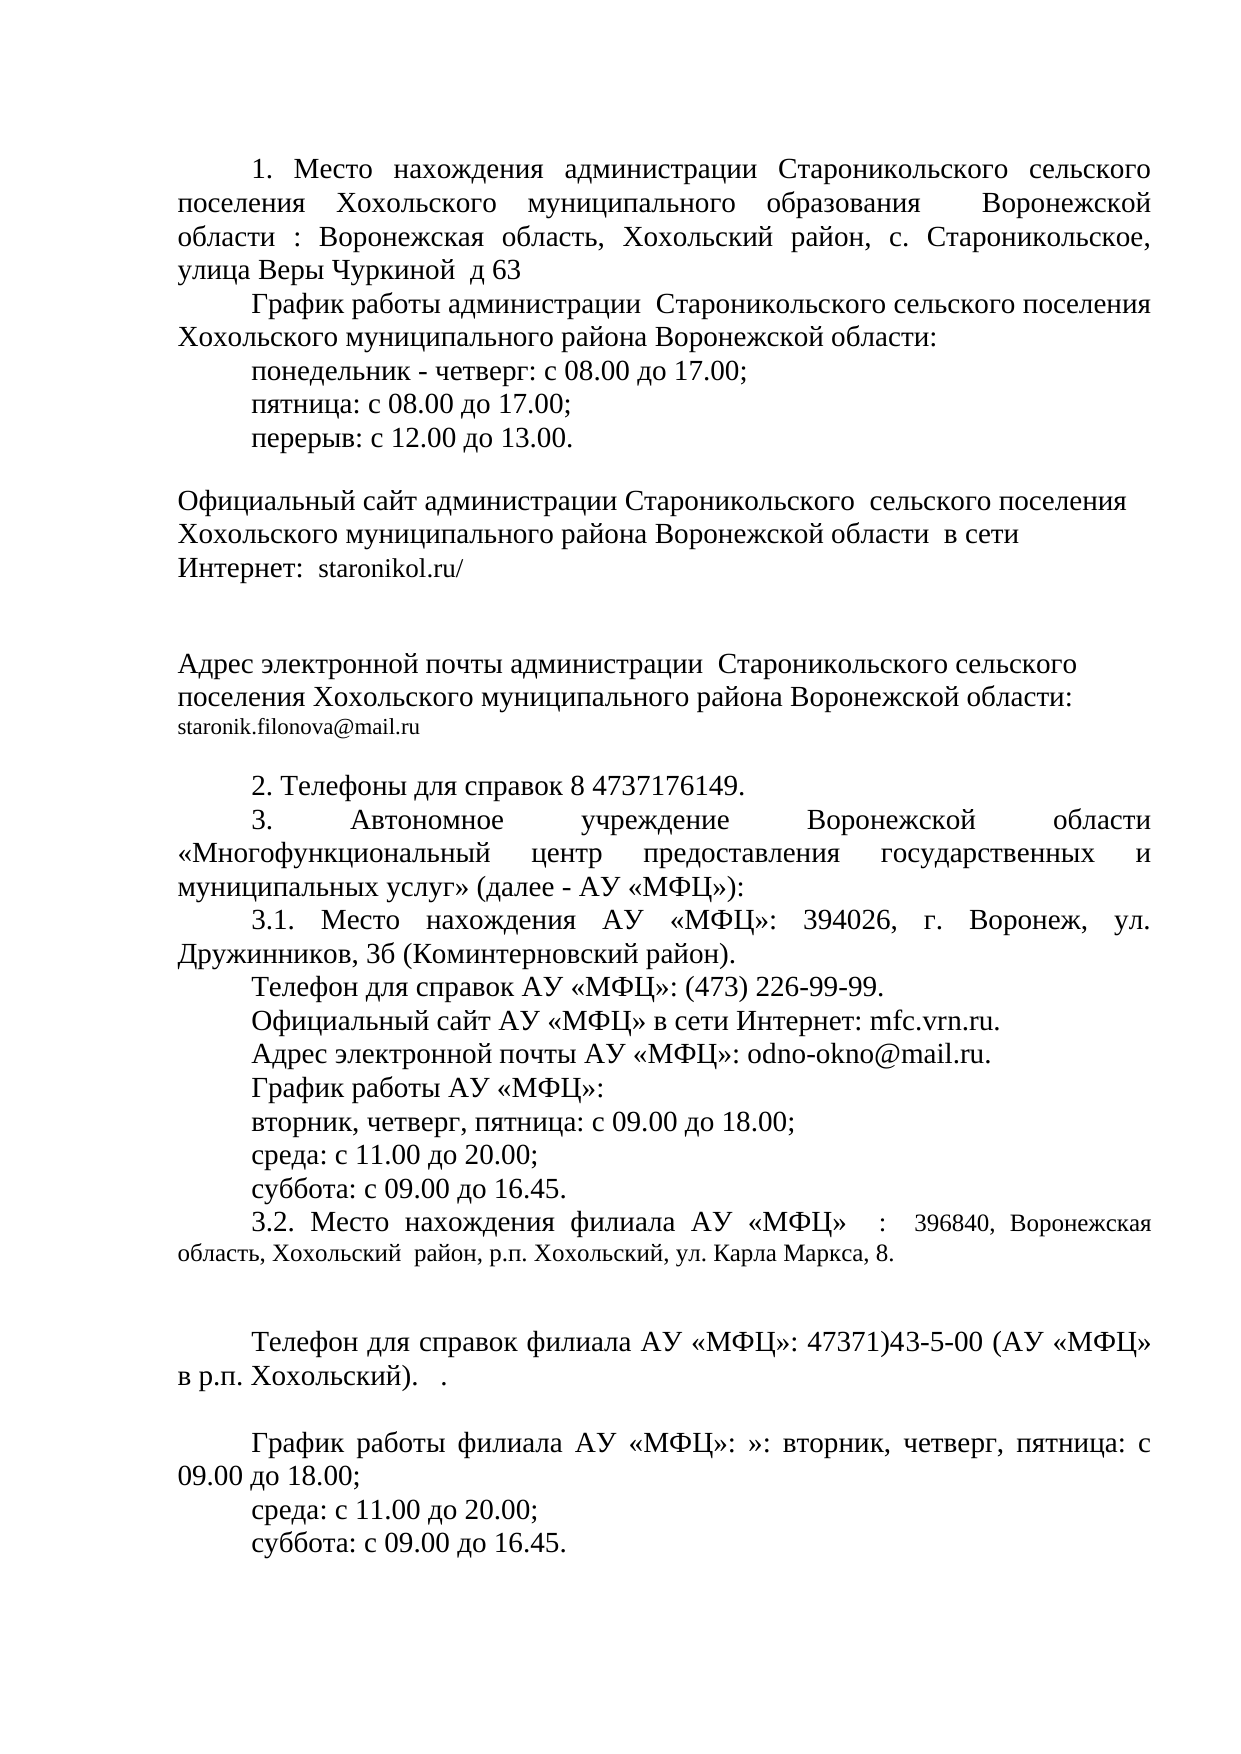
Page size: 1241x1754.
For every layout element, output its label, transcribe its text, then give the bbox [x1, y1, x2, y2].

text 2. Телефоны для справок 8 4737176149. [177, 768, 1152, 802]
text График работы администрации Староникольского сельского поселения Хохольского муниципального района Воронежской области: [177, 286, 1152, 353]
text перерыв: с 12.00 до 13.00. [177, 420, 1152, 453]
text пятница: с 08.00 до 17.00; [177, 386, 1152, 420]
text среда: с 11.00 до 20.00; [177, 1137, 1152, 1171]
text Официальный сайт АУ «МФЦ» в сети Интернет: mfc.vrn.ru. [177, 1003, 1152, 1037]
text вторник, четверг, пятница: с 09.00 до 18.00; [177, 1104, 1152, 1137]
text 3.2. Место нахождения филиала АУ «МФЦ» : 396840, Воронежская область, Хохольский район, р.п. Хохольский, ул. Карла Маркса, 8. [177, 1204, 1152, 1267]
text 1. Место нахождения администрации Староникольского сельского поселения Хохольского муниципального образования Воронежской области : Воронежская область, Хохольский район, с. Староникольское, улица Веры Чуркиной д 63 [177, 152, 1152, 286]
text суббота: с 09.00 до 16.45. [177, 1171, 1152, 1204]
text среда: с 11.00 до 20.00; [177, 1492, 1152, 1525]
text понедельник - четверг: с 08.00 до 17.00; [177, 353, 1152, 386]
text График работы филиала АУ «МФЦ»: »: вторник, четверг, пятница: с 09.00 до 18.00; [177, 1425, 1152, 1492]
text Официальный сайт администрации Староникольского сельского поселения Хохольского муниципального района Воронежской области в сети Интернет: staronikol.ru/ [177, 483, 1152, 583]
text 3. Автономное учреждение Воронежской области «Многофункциональный центр предоставления государственных и муниципальных услуг» (далее - АУ «МФЦ»): [177, 802, 1152, 902]
text Телефон для справок АУ «МФЦ»: (473) 226-99-99. [177, 969, 1152, 1003]
text Адрес электронной почты АУ «МФЦ»: odno-okno@mail.ru. [177, 1037, 1152, 1070]
text 3.1. Место нахождения АУ «МФЦ»: 394026, г. Воронеж, ул. Дружинников, 3б (Коминтерновский район). [177, 902, 1152, 969]
text Адрес электронной почты администрации Староникольского сельского поселения Хохольского муниципального района Воронежской области: staronik.filonova@mail.ru [177, 646, 1152, 739]
text График работы АУ «МФЦ»: [177, 1070, 1152, 1104]
text суббота: с 09.00 до 16.45. [177, 1525, 1152, 1559]
text Телефон для справок филиала АУ «МФЦ»: 47371)43-5-00 (АУ «МФЦ» в р.п. Хохольский). . [177, 1324, 1152, 1391]
